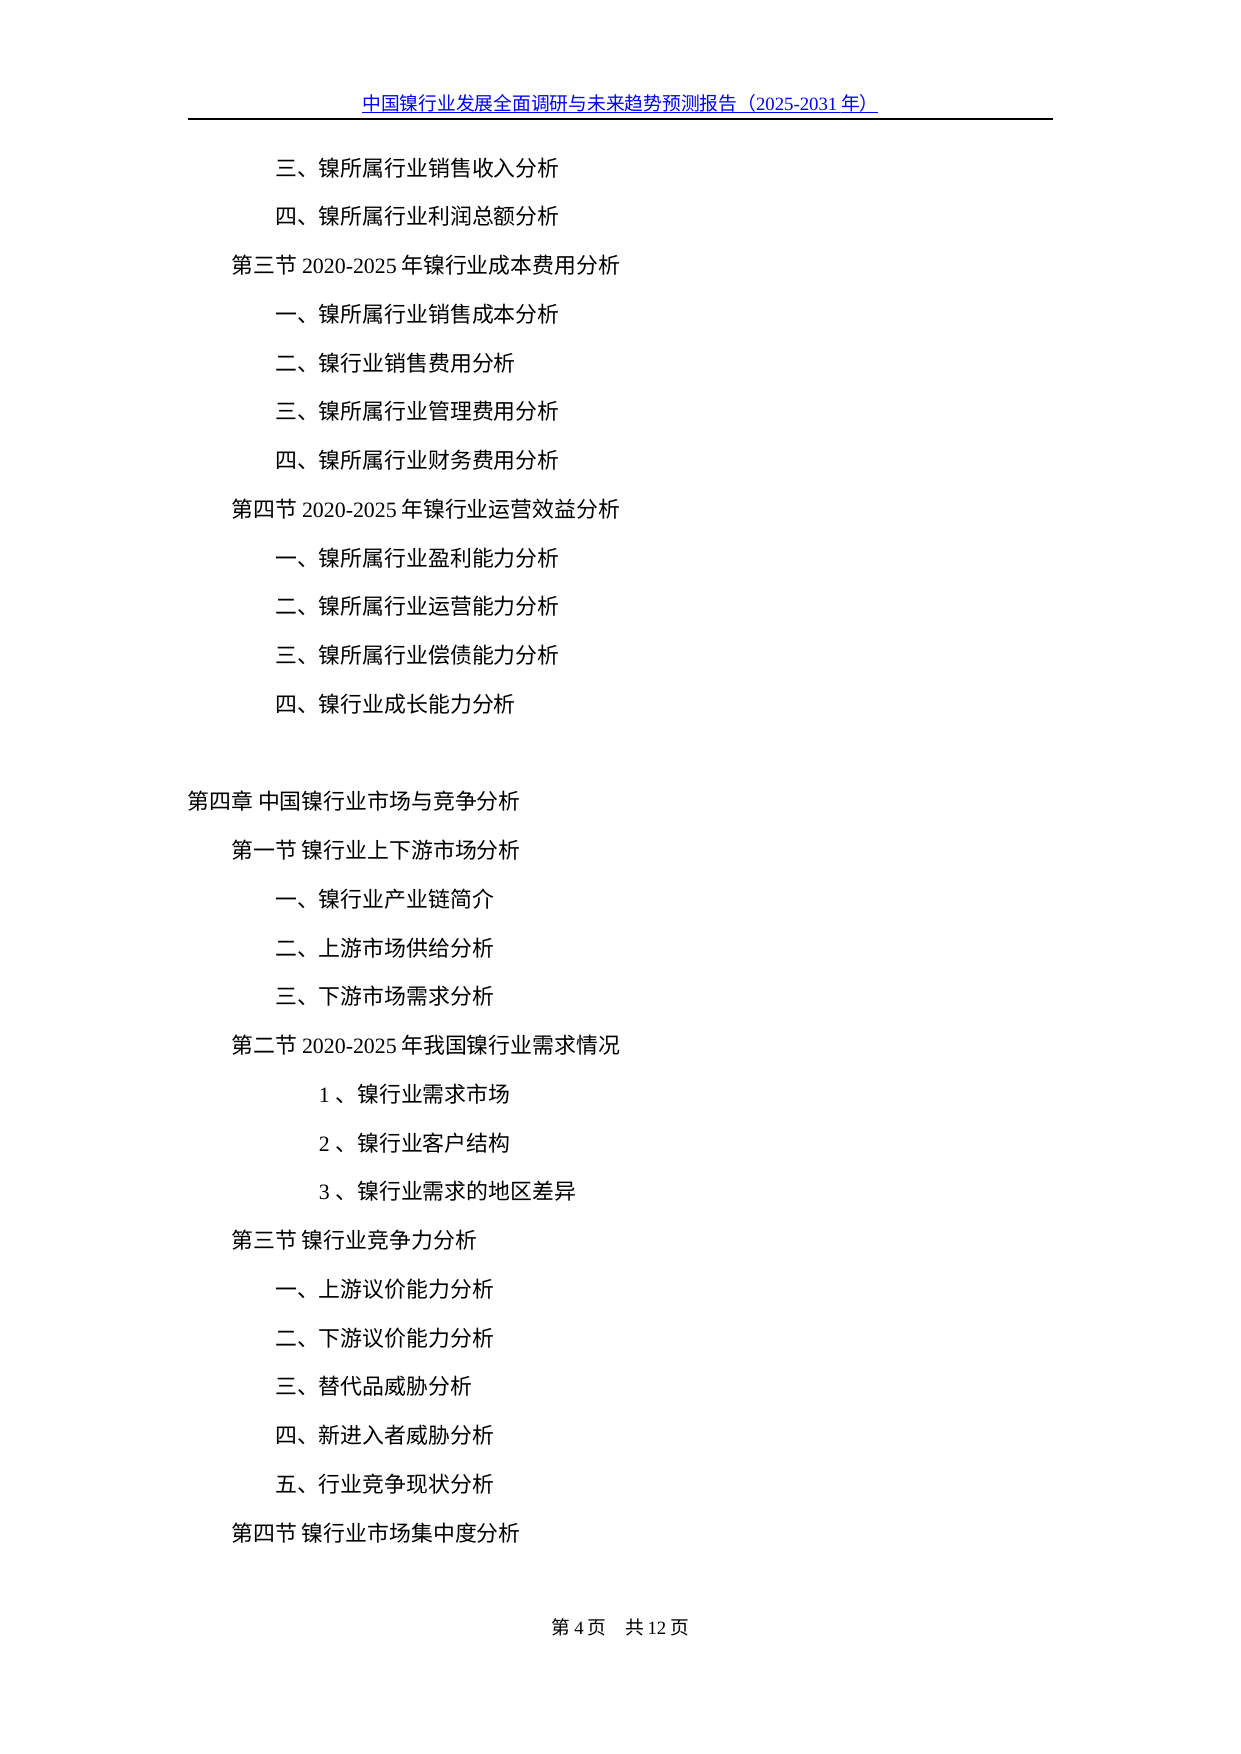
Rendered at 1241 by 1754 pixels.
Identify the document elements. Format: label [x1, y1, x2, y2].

text [187, 150, 1053, 1548]
